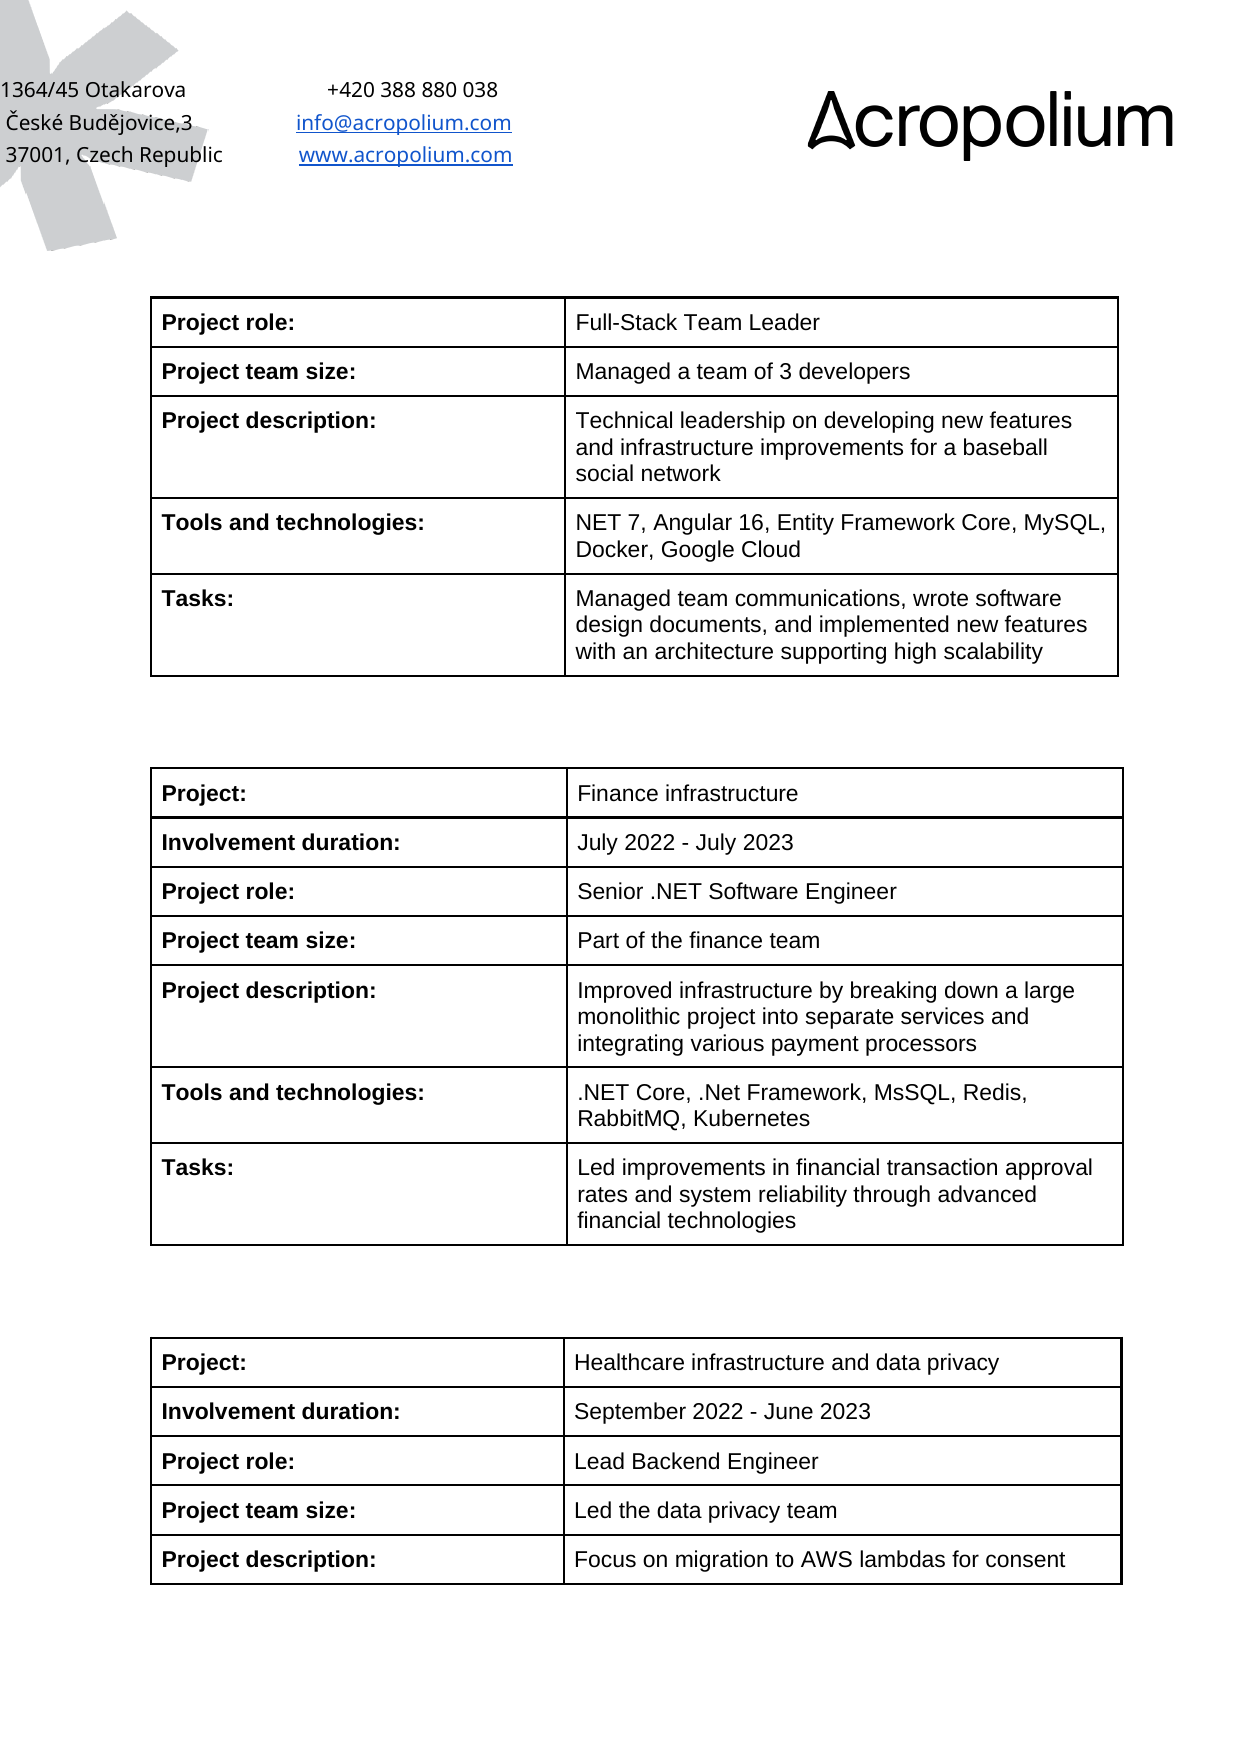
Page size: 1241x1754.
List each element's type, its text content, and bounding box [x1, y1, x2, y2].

table_cell Project description: [152, 1536, 563, 1583]
table_cell Improved infrastructure by breaking down a large monolithic project into separate services and integrating various payment processors [568, 966, 1122, 1066]
table_cell Tools and technologies: [152, 499, 564, 572]
table_cell Project role: [152, 299, 564, 346]
table_cell Involvement duration: [152, 819, 566, 866]
picture [0, 0, 209, 251]
table_cell Project team size: [152, 1486, 563, 1534]
table_cell Managed team communications, wrote software design documents, and implemented new features with an architecture supporting high scalability [566, 575, 1117, 674]
table_cell Led improvements in financial transaction approval rates and system reliability through advanced financial technologies [568, 1144, 1122, 1244]
table_cell Tasks: [152, 1144, 566, 1244]
table_cell Project description: [152, 397, 564, 497]
table_cell Involvement duration: [152, 1388, 563, 1435]
table_cell Senior .NET Software Engineer [568, 868, 1122, 915]
table_cell Led the data privacy team [565, 1486, 1120, 1534]
table_cell July 2022 - July 2023 [568, 819, 1122, 866]
table_cell Part of the finance team [568, 917, 1122, 964]
table_cell Project team size: [152, 917, 566, 964]
picture [807, 91, 1173, 161]
table_cell Lead Backend Engineer [565, 1437, 1120, 1484]
table_cell Managed a team of 3 developers [566, 348, 1117, 395]
table_cell Project role: [152, 1437, 563, 1484]
table_cell September 2022 - June 2023 [565, 1388, 1120, 1435]
table_cell .NET Core, .Net Framework, MsSQL, Redis, RabbitMQ, Kubernetes [568, 1068, 1122, 1142]
table_cell Project role: [152, 868, 566, 915]
table_cell Project description: [152, 966, 566, 1066]
table_cell NET 7, Angular 16, Entity Framework Core, MySQL, Docker, Google Cloud [566, 499, 1117, 572]
table_header Project: [152, 1339, 563, 1386]
table_cell Technical leadership on developing new features and infrastructure improvements for a baseball social network [566, 397, 1117, 497]
table_header Healthcare infrastructure and data privacy [565, 1339, 1120, 1386]
table_header Project: [152, 769, 566, 816]
table_header Finance infrastructure [568, 769, 1122, 816]
table_cell Tasks: [152, 575, 564, 674]
table_cell Project team size: [152, 348, 564, 395]
table_cell Full-Stack Team Leader [566, 299, 1117, 346]
table_cell Tools and technologies: [152, 1068, 566, 1142]
table_cell Focus on migration to AWS lambdas for consent management and infrastructure enhancement [565, 1536, 1120, 1583]
